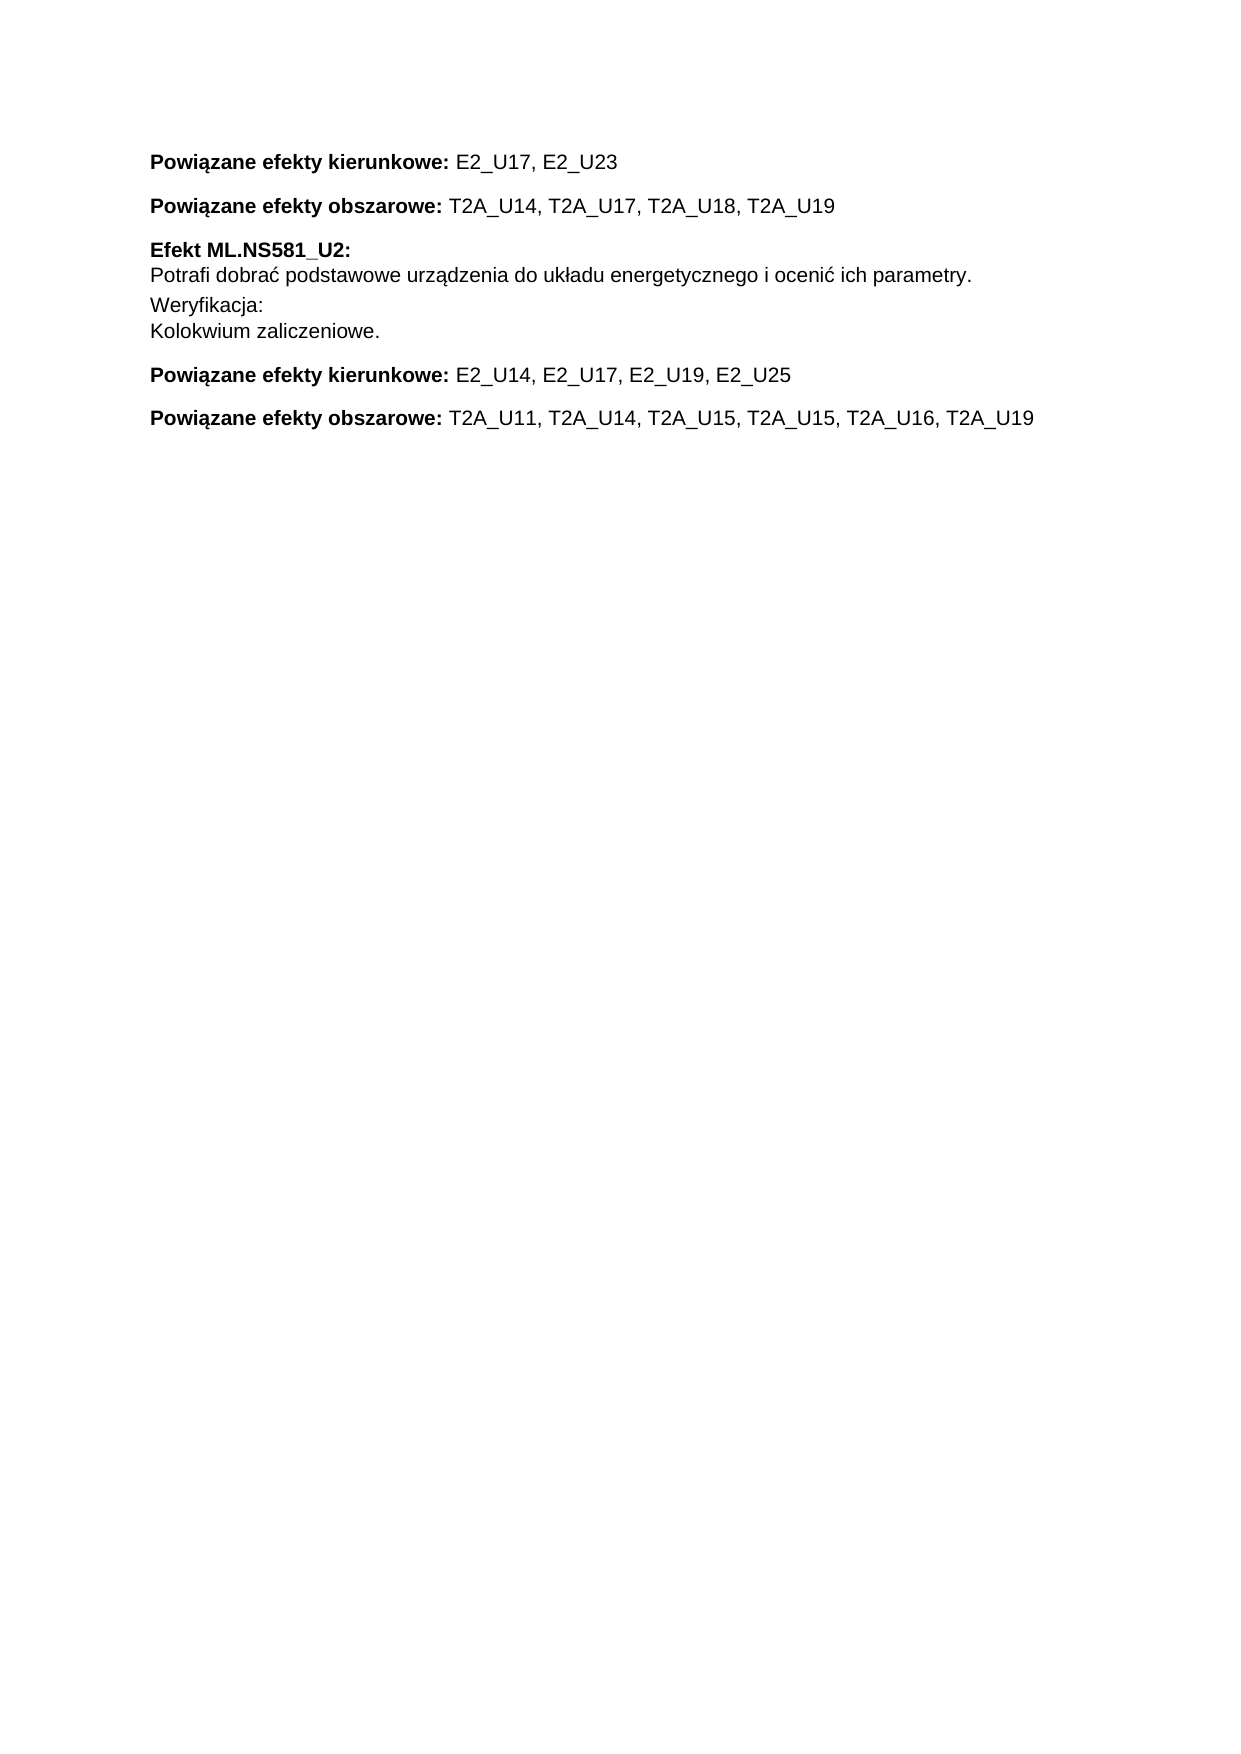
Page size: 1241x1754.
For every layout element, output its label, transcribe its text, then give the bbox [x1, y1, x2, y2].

text Efekt ML.NS581_U2: [150, 237, 1090, 261]
text Powiązane efekty kierunkowe: E2_U14, E2_U17, E2_U19, E2_U25 [150, 362, 1090, 386]
text Powiązane efekty obszarowe: T2A_U11, T2A_U14, T2A_U15, T2A_U15, T2A_U16, T2A_U19 [150, 406, 1090, 430]
text Weryfikacja: [150, 293, 1090, 317]
text Kolokwium zaliczeniowe. [150, 319, 1090, 343]
text Powiązane efekty kierunkowe: E2_U17, E2_U23 [150, 150, 1090, 174]
text Powiązane efekty obszarowe: T2A_U14, T2A_U17, T2A_U18, T2A_U19 [150, 194, 1090, 218]
text Potrafi dobrać podstawowe urządzenia do układu energetycznego i ocenić ich parametry. [150, 262, 1090, 286]
